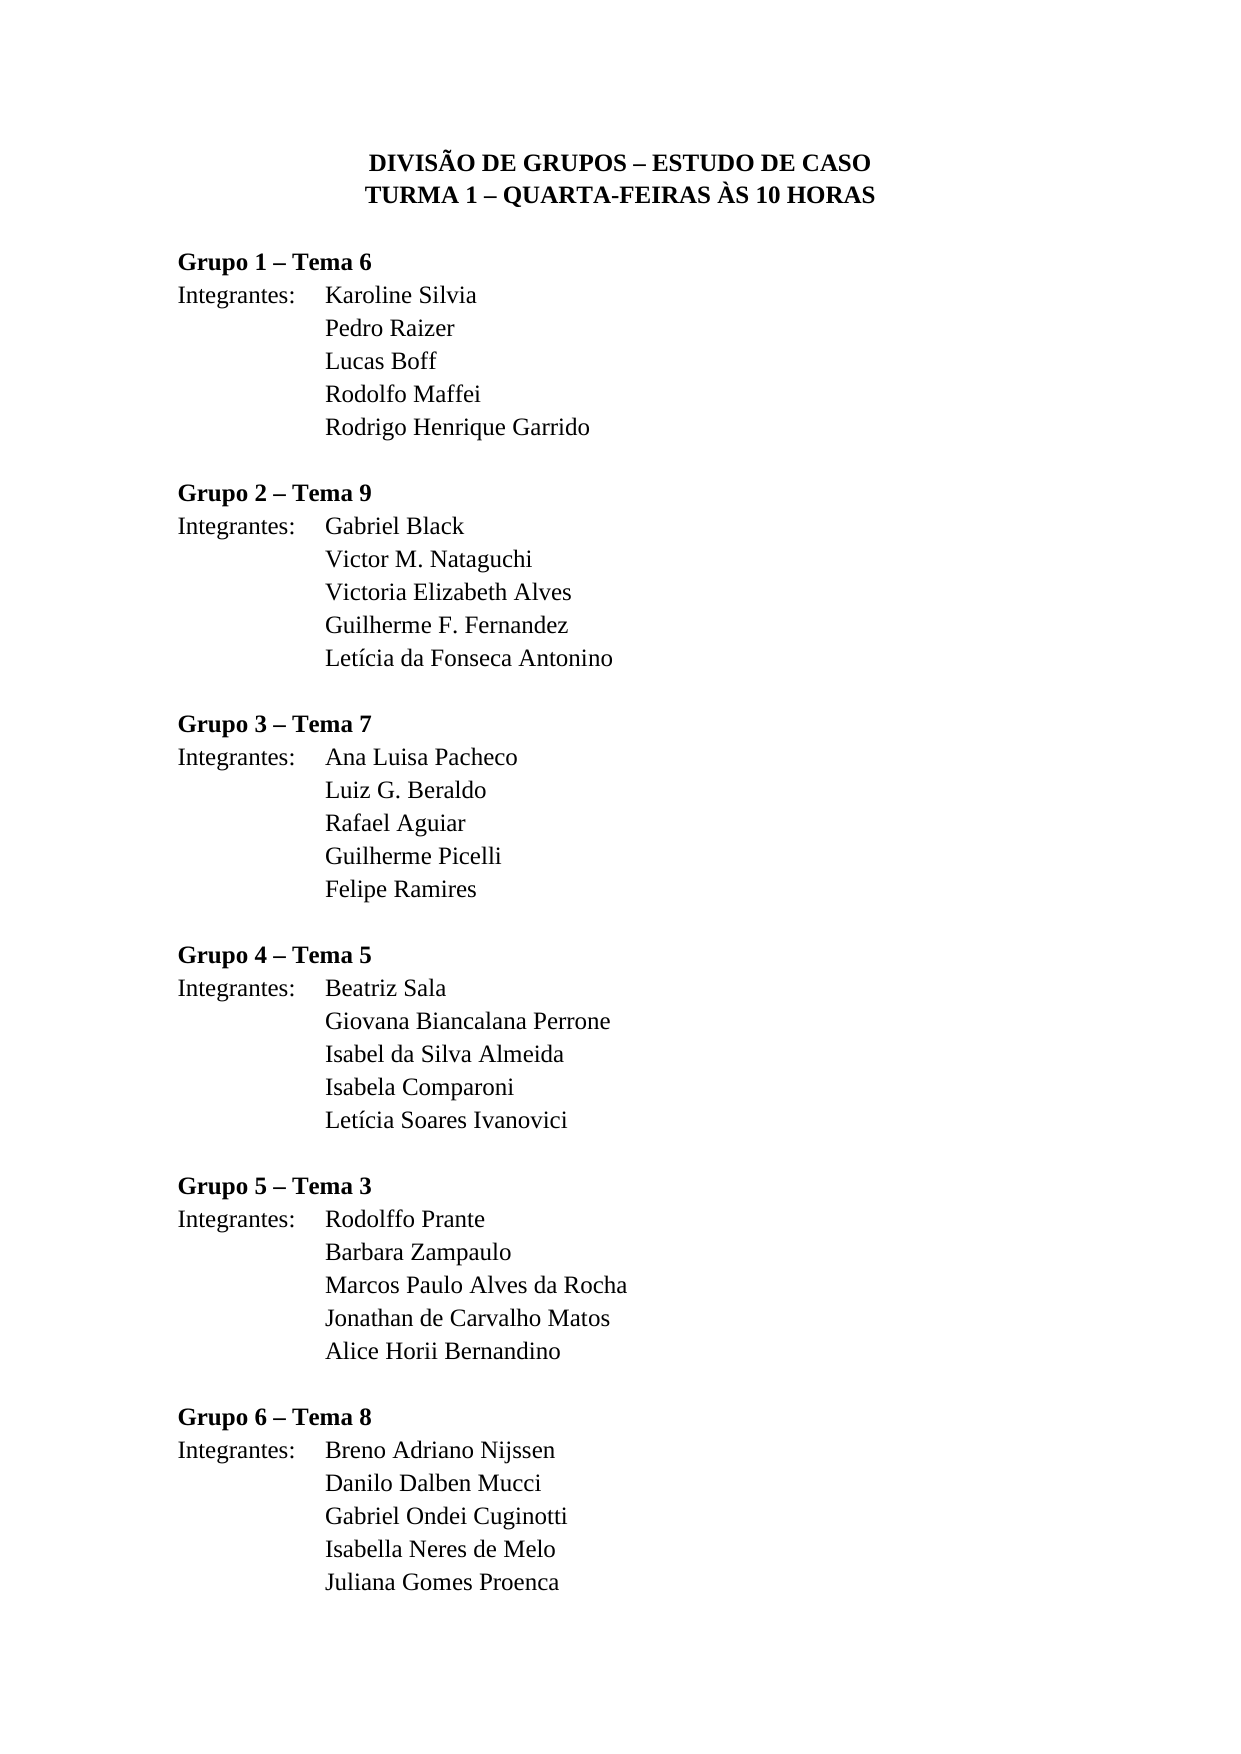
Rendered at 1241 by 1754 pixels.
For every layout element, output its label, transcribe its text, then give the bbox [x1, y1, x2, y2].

text Letícia Soares Ivanovici [177, 1105, 1063, 1134]
text Alice Horii Bernandino [177, 1336, 1063, 1365]
text Guilherme F. Fernandez [177, 610, 1063, 639]
text Danilo Dalben Mucci [177, 1468, 1063, 1497]
text Isabel da Silva Almeida [177, 1039, 1063, 1068]
text Grupo 5 – Tema 3 [177, 1171, 1063, 1200]
text Grupo 2 – Tema 9 [177, 478, 1063, 507]
text Gabriel Ondei Cuginotti [177, 1501, 1063, 1530]
text Grupo 1 – Tema 6 [177, 247, 1063, 275]
text Giovana Biancalana Perrone [177, 1006, 1063, 1035]
text Jonathan de Carvalho Matos [177, 1303, 1063, 1332]
text Integrantes: Gabriel Black [177, 511, 1063, 539]
text Integrantes: Ana Luisa Pacheco [177, 742, 1063, 771]
text TURMA 1 – QUARTA-FEIRAS ÀS 10 HORAS [177, 181, 1063, 209]
text Victoria Elizabeth Alves [177, 577, 1063, 606]
text Lucas Boff [177, 346, 1063, 374]
text Isabella Neres de Melo [177, 1534, 1063, 1563]
text Integrantes: Rodolffo Prante [177, 1204, 1063, 1233]
text Integrantes: Karoline Silvia [177, 280, 1063, 308]
text Felipe Ramires [177, 874, 1063, 903]
text DIVISÃO DE GRUPOS – ESTUDO DE CASO [177, 148, 1063, 176]
text Integrantes: Breno Adriano Nijssen [177, 1435, 1063, 1464]
text Integrantes: Beatriz Sala [177, 973, 1063, 1002]
text Victor M. Nataguchi [177, 544, 1063, 573]
text Letícia da Fonseca Antonino [177, 643, 1063, 672]
text Luiz G. Beraldo [177, 775, 1063, 804]
text Grupo 4 – Tema 5 [177, 940, 1063, 969]
text Guilherme Picelli [177, 841, 1063, 870]
text Grupo 6 – Tema 8 [177, 1402, 1063, 1431]
text Isabela Comparoni [177, 1072, 1063, 1101]
text Juliana Gomes Proenca [177, 1567, 1063, 1596]
text Rafael Aguiar [177, 808, 1063, 837]
text Grupo 3 – Tema 7 [177, 709, 1063, 738]
text Pedro Raizer [177, 313, 1063, 341]
text Marcos Paulo Alves da Rocha [177, 1270, 1063, 1299]
text Barbara Zampaulo [177, 1237, 1063, 1266]
text Rodolfo Maffei [177, 379, 1063, 407]
text Rodrigo Henrique Garrido [177, 412, 1063, 441]
